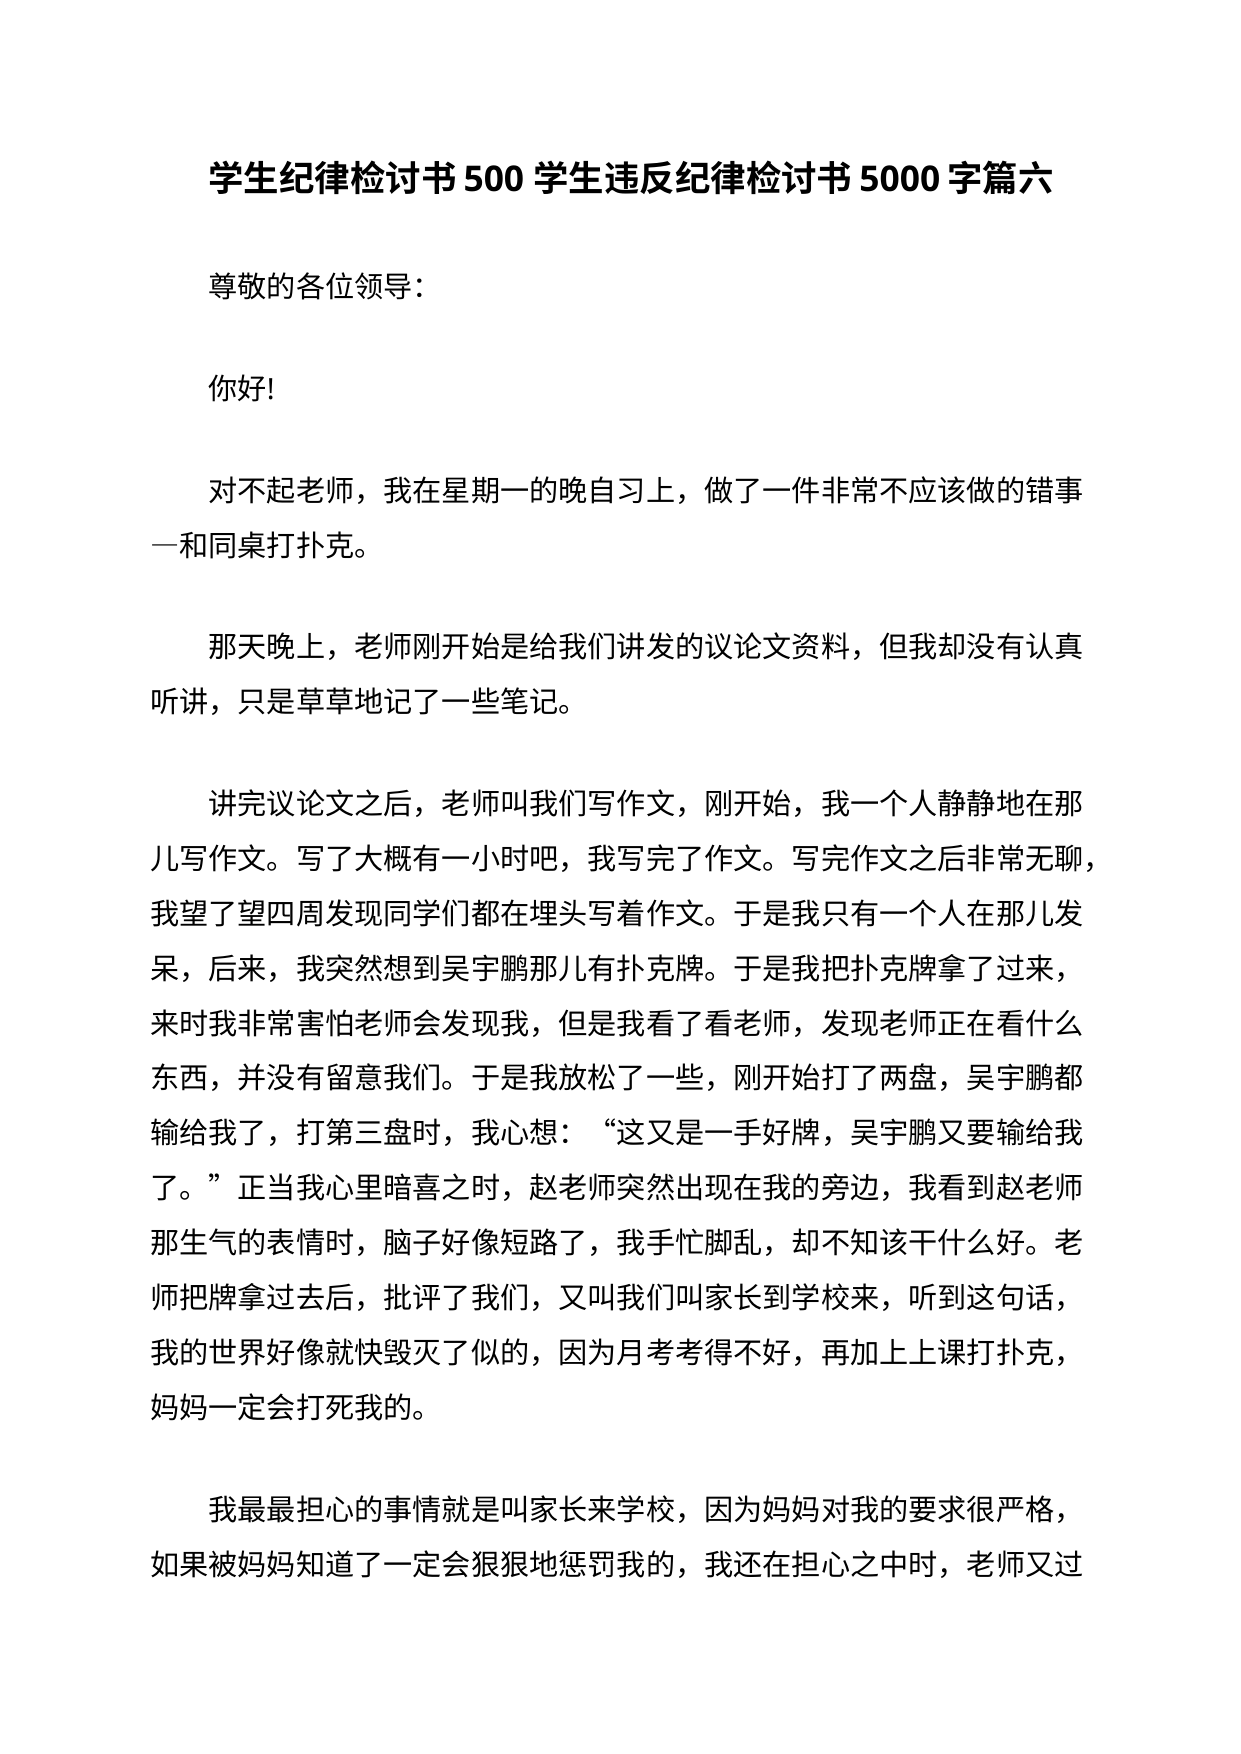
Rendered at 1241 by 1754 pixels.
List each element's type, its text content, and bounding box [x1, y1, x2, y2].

text 你好! [150, 365, 1090, 408]
text 尊敬的各位领导： [150, 263, 1090, 306]
text 学生纪律检讨书500 学生违反纪律检讨书5000字篇六 [150, 150, 1090, 201]
text 讲完议论文之后，老师叫我们写作文，刚开始，我一个人静静地在那儿写作文。写了大概有一小时吧，我写完了作文。写完作文之后非常无聊，我望了望四周发现同学们都在埋头写着作文。于是我只有一个人在那儿发呆，后来，我突然想到吴宇鹏那儿有扑克牌。于是我把扑克牌拿了过来，来时我非常害怕老师会发现我，但是我看了看老师，发现老师正在看什么东西，并没有留意我们。于是我放松了一些，刚开始打了两盘，吴宇鹏都输给我了，打第三盘时，我心想：“这又是一手好牌，吴宇鹏又要输给我了。”正当我心里暗喜之时，赵老师突然出现在我的旁边，我看到赵老师那生气的表情时，脑子好像短路了，我手忙脚乱，却不知该干什么好。老师把牌拿过去后，批评了我们，又叫我们叫家长到学校来，听到这句话，我的世界好像就快毁灭了似的，因为月考考得不好，再加上上课打扑克，妈妈一定会打死我的。 [150, 781, 1090, 1427]
text 那天晚上，老师刚开始是给我们讲发的议论文资料，但我却没有认真听讲，只是草草地记了一些笔记。 [150, 624, 1090, 721]
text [150, 1486, 1090, 1583]
text 对不起老师，我在星期一的晚自习上，做了一件非常不应该做的错事—和同桌打扑克。 [150, 467, 1090, 564]
